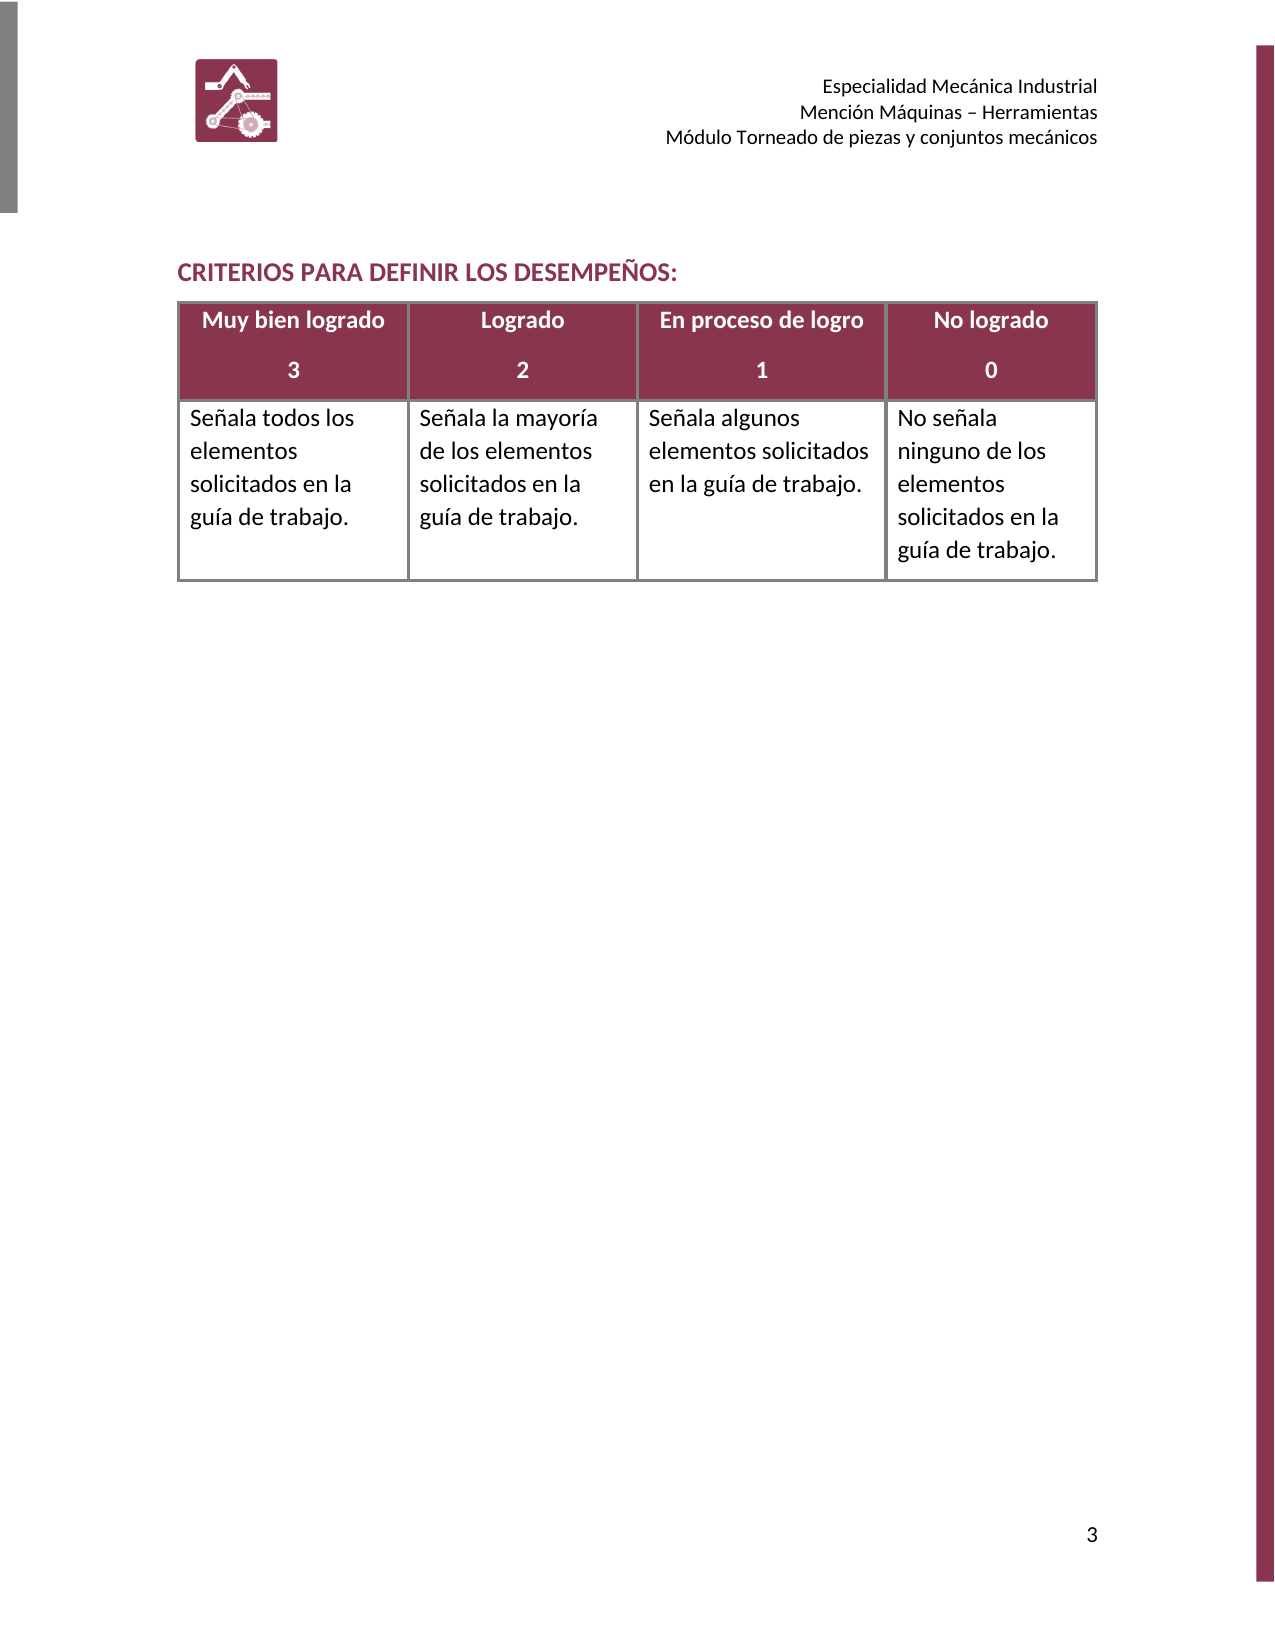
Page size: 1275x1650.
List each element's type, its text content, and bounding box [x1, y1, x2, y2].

table_header Logrado 2 [410, 304, 636, 399]
table_cell Señala todos los elementos solicitados en la guía de trabajo. [180, 402, 407, 579]
text CRITERIOS PARA DEFINIR LOS DESEMPEÑOS: [177, 256, 1098, 289]
table_header Muy bien logrado 3 [180, 304, 407, 399]
table_cell Señala algunos elementos solicitados en la guía de trabajo. [639, 402, 884, 579]
table_header En proceso de logro 1 [639, 304, 884, 399]
table_header No logrado 0 [888, 304, 1095, 399]
table_cell Señala la mayoría de los elementos solicitados en la guía de trabajo. [410, 402, 636, 579]
picture [195, 59, 278, 142]
table_cell No señala ninguno de los elementos solicitados en la guía de trabajo. [888, 402, 1095, 579]
